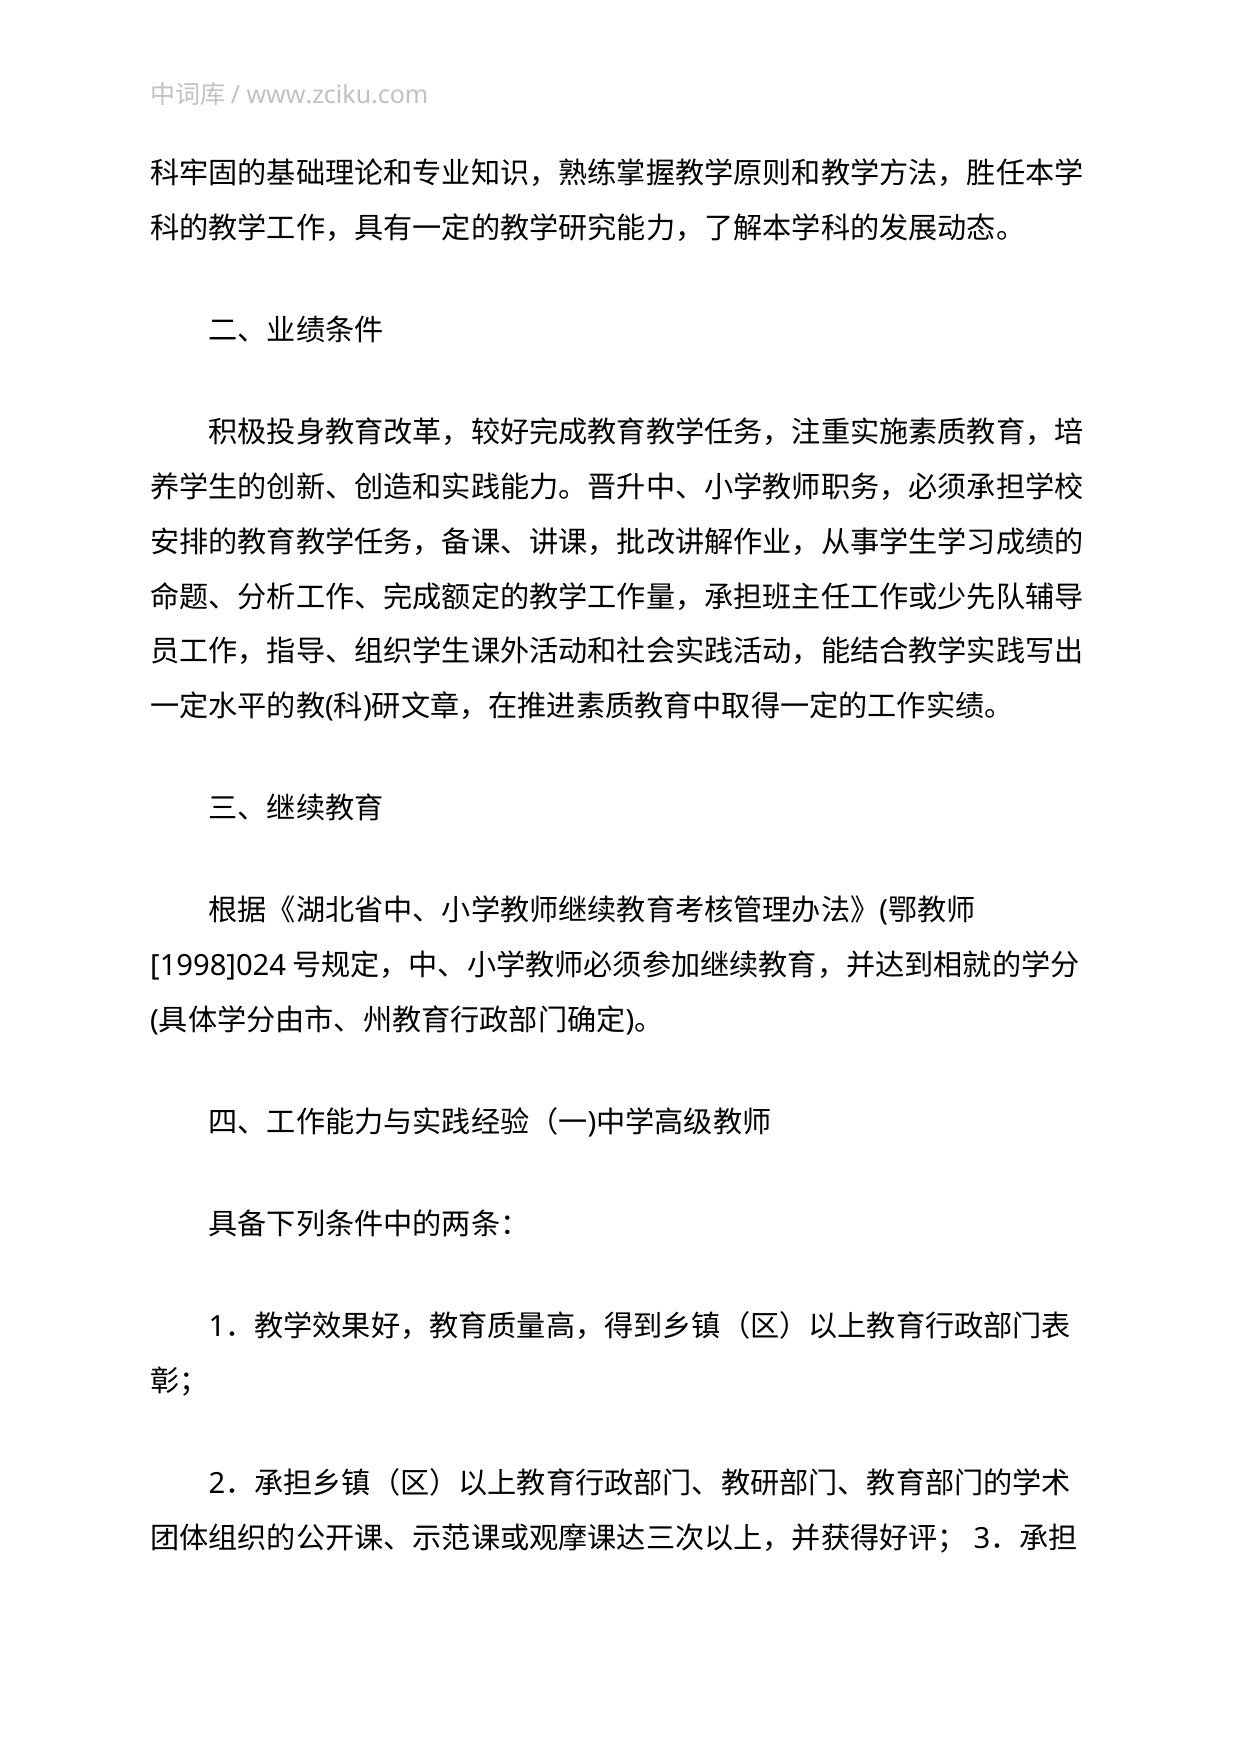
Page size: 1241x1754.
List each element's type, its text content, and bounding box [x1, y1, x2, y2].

text 积极投身教育改革，较好完成教育教学任务，注重实施素质教育，培养学生的创新、创造和实践能力。晋升中、小学教师职务，必须承担学校安排的教育教学任务，备课、讲课，批改讲解作业，从事学生学习成绩的命题、分析工作、完成额定的教学工作量，承担班主任工作或少先队辅导员工作，指导、组织学生课外活动和社会实践活动，能结合教学实践写出一定水平的教(科)研文章，在推进素质教育中取得一定的工作实绩。 [150, 408, 1090, 725]
text 三、继续教育 [150, 785, 1090, 827]
text 根据《湖北省中、小学教师继续教育考核管理办法》(鄂教师[1998]024号规定，中、小学教师必须参加继续教育，并达到相就的学分(具体学分由市、州教育行政部门确定)。 [150, 887, 1090, 1039]
text 四、工作能力与实践经验（一)中学高级教师 [150, 1099, 1090, 1141]
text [150, 1459, 1090, 1557]
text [150, 150, 1090, 247]
text 二、业绩条件 [150, 307, 1090, 349]
text 1．教学效果好，教育质量高，得到乡镇（区）以上教育行政部门表彰； [150, 1302, 1090, 1400]
text 具备下列条件中的两条： [150, 1201, 1090, 1243]
